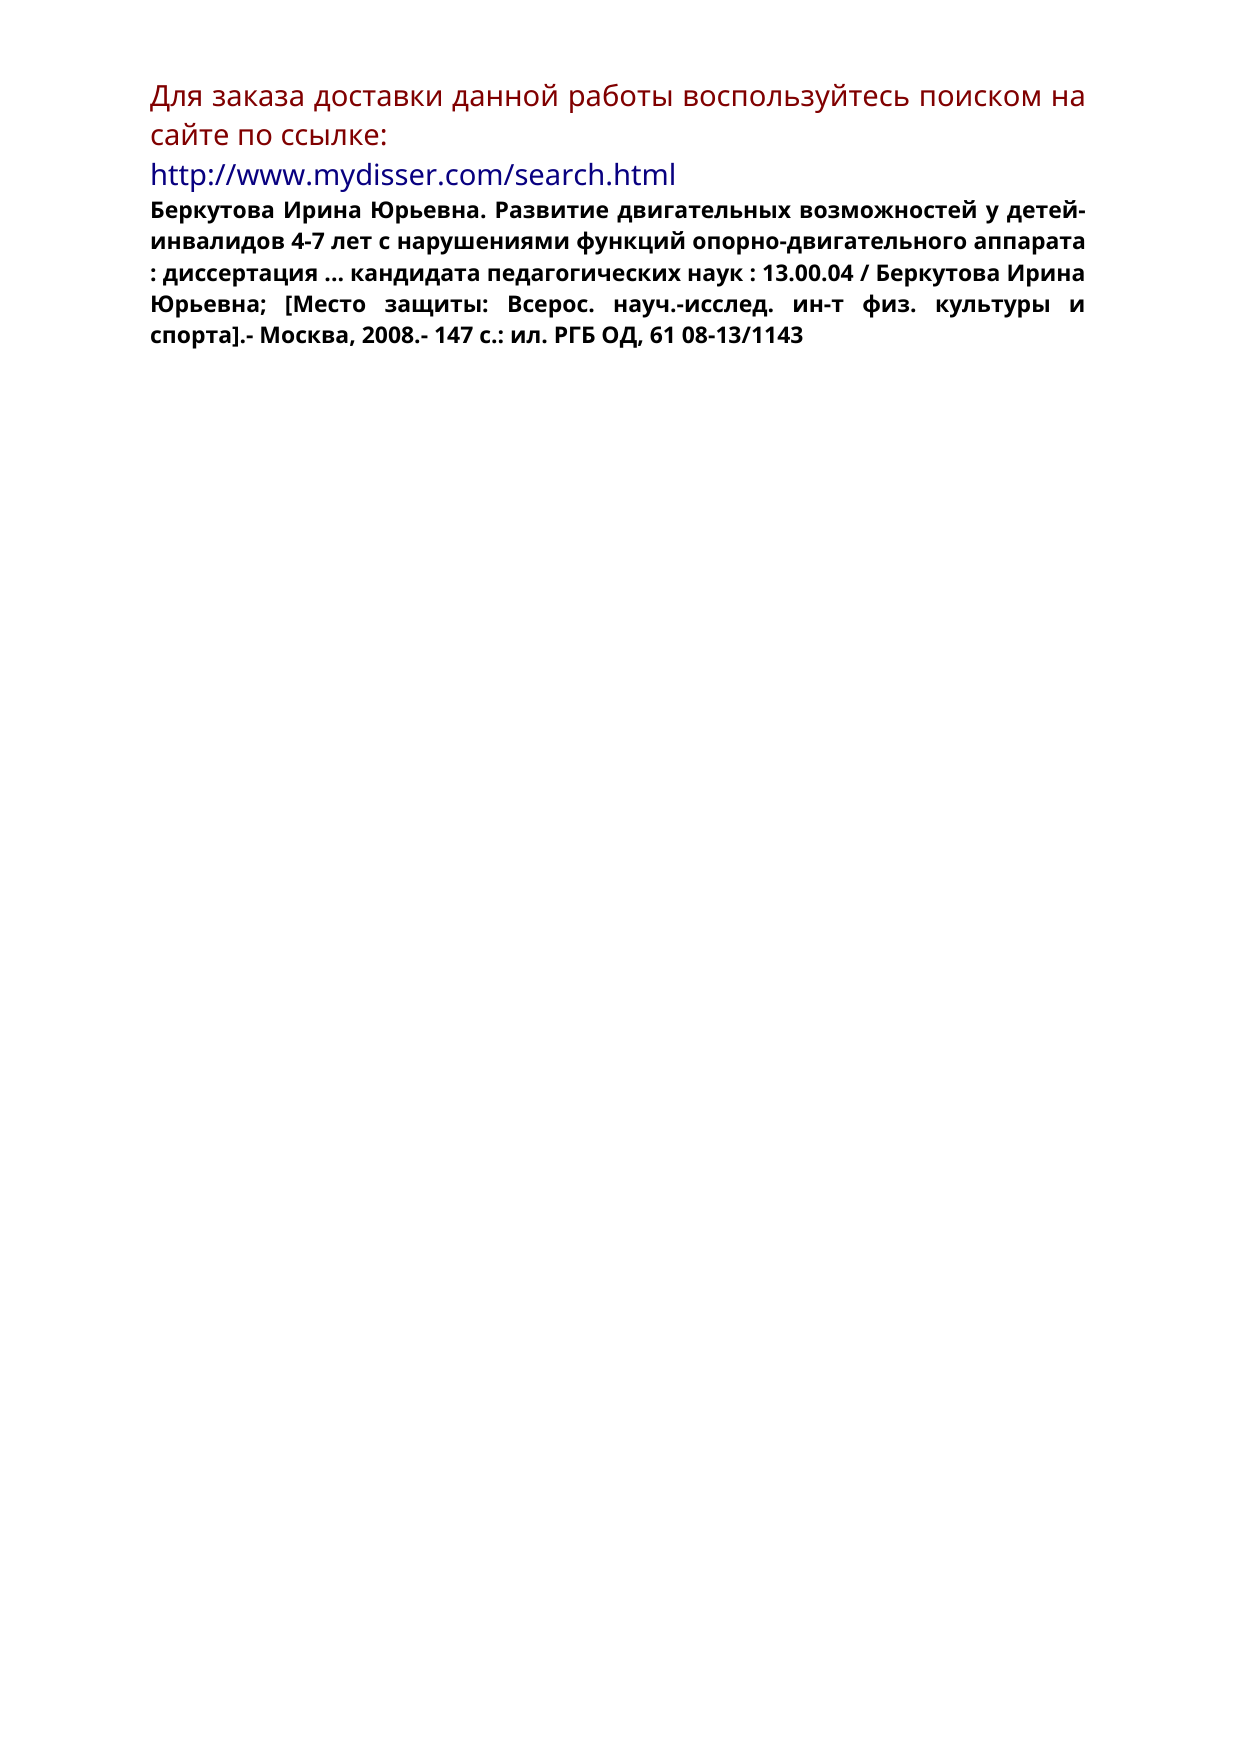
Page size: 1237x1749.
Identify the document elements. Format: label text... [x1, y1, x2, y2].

text Беркутова Ирина Юрьевна. Развитие двигательных возможностей у детей-инвалидов 4-7 лет с нарушениями функций опорно-двигательного аппарата : диссертация ... кандидата педагогических наук : 13.00.04 / Беркутова Ирина Юрьевна; [Место защиты: Всерос. науч.-исслед. ин-т физ. культуры и спорта].- Москва, 2008.- 147 с.: ил. РГБ ОД, 61 08-13/1143 [150, 194, 1086, 350]
